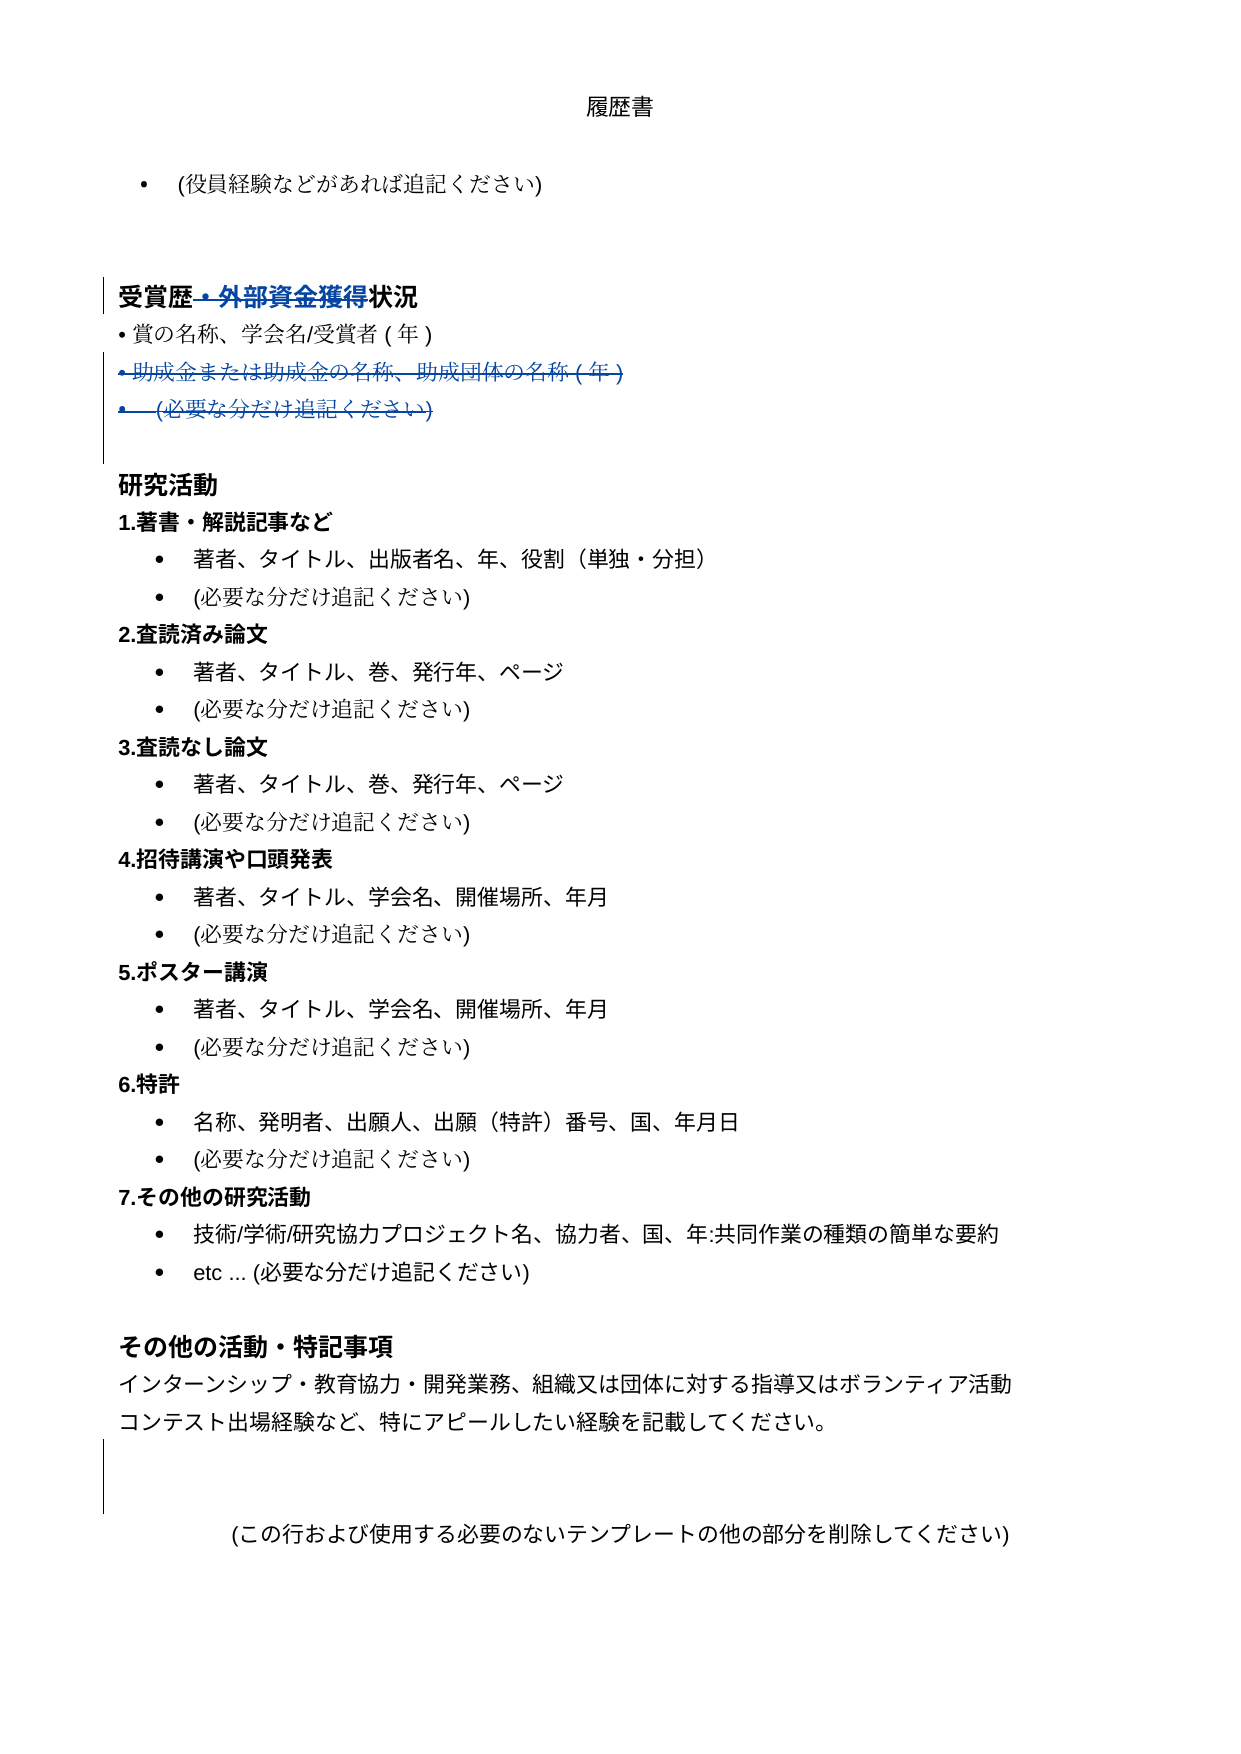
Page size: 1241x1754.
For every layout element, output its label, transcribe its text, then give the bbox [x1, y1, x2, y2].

list 著者、タイトル、巻、発行年、ページ [156, 652, 1122, 689]
text 研究活動 [118, 464, 1122, 502]
text 6.特許 [118, 1064, 1122, 1102]
list etc ... (必要な分だけ追記ください) [156, 1252, 1122, 1289]
list 著者、タイトル、学会名、開催場所、年月 [156, 877, 1122, 914]
list (必要な分だけ追記ください) [156, 1139, 1122, 1177]
list 技術/学術/研究協力プロジェクト名、協力者、国、年:共同作業の種類の簡単な要約 [156, 1214, 1122, 1252]
text 受賞歴状況 [118, 277, 1122, 314]
list 著者、タイトル、出版者名、年、役割（単独・分担） [156, 539, 1122, 577]
list (必要な分だけ追記ください) [156, 1027, 1122, 1064]
list 名称、発明者、出願人、出願（特許）番号、国、年月日 [156, 1102, 1122, 1139]
text コンテスト出場経験など、特にアピールしたい経験を記載してください。 [118, 1402, 1122, 1439]
text 2.査読済み論文 [118, 614, 1122, 652]
text 5.ポスター講演 [118, 952, 1122, 989]
text その他の活動・特記事項 [118, 1327, 1122, 1364]
list 著者、タイトル、巻、発行年、ページ [156, 764, 1122, 802]
text 7.その他の研究活動 [118, 1177, 1122, 1214]
text (この行および使用する必要のないテンプレートの他の部分を削除してください) [118, 1514, 1122, 1552]
text インターンシップ・教育協力・開発業務、組織又は団体に対する指導又はボランティア活動 [118, 1364, 1122, 1402]
text 4.招待講演や口頭発表 [118, 839, 1122, 877]
text 3.査読なし論文 [118, 727, 1122, 764]
list (必要な分だけ追記ください) [156, 802, 1122, 839]
list (役員経験などがあれば追記ください) [140, 164, 1122, 202]
list (必要な分だけ追記ください) [156, 577, 1122, 614]
list (必要な分だけ追記ください) [156, 689, 1122, 727]
list (必要な分だけ追記ください) [156, 914, 1122, 952]
text 1.著書・解説記事など [118, 502, 1122, 539]
text • 賞の名称、学会名/受賞者 ( 年 ) [118, 314, 1122, 352]
list 著者、タイトル、学会名、開催場所、年月 [156, 989, 1122, 1027]
